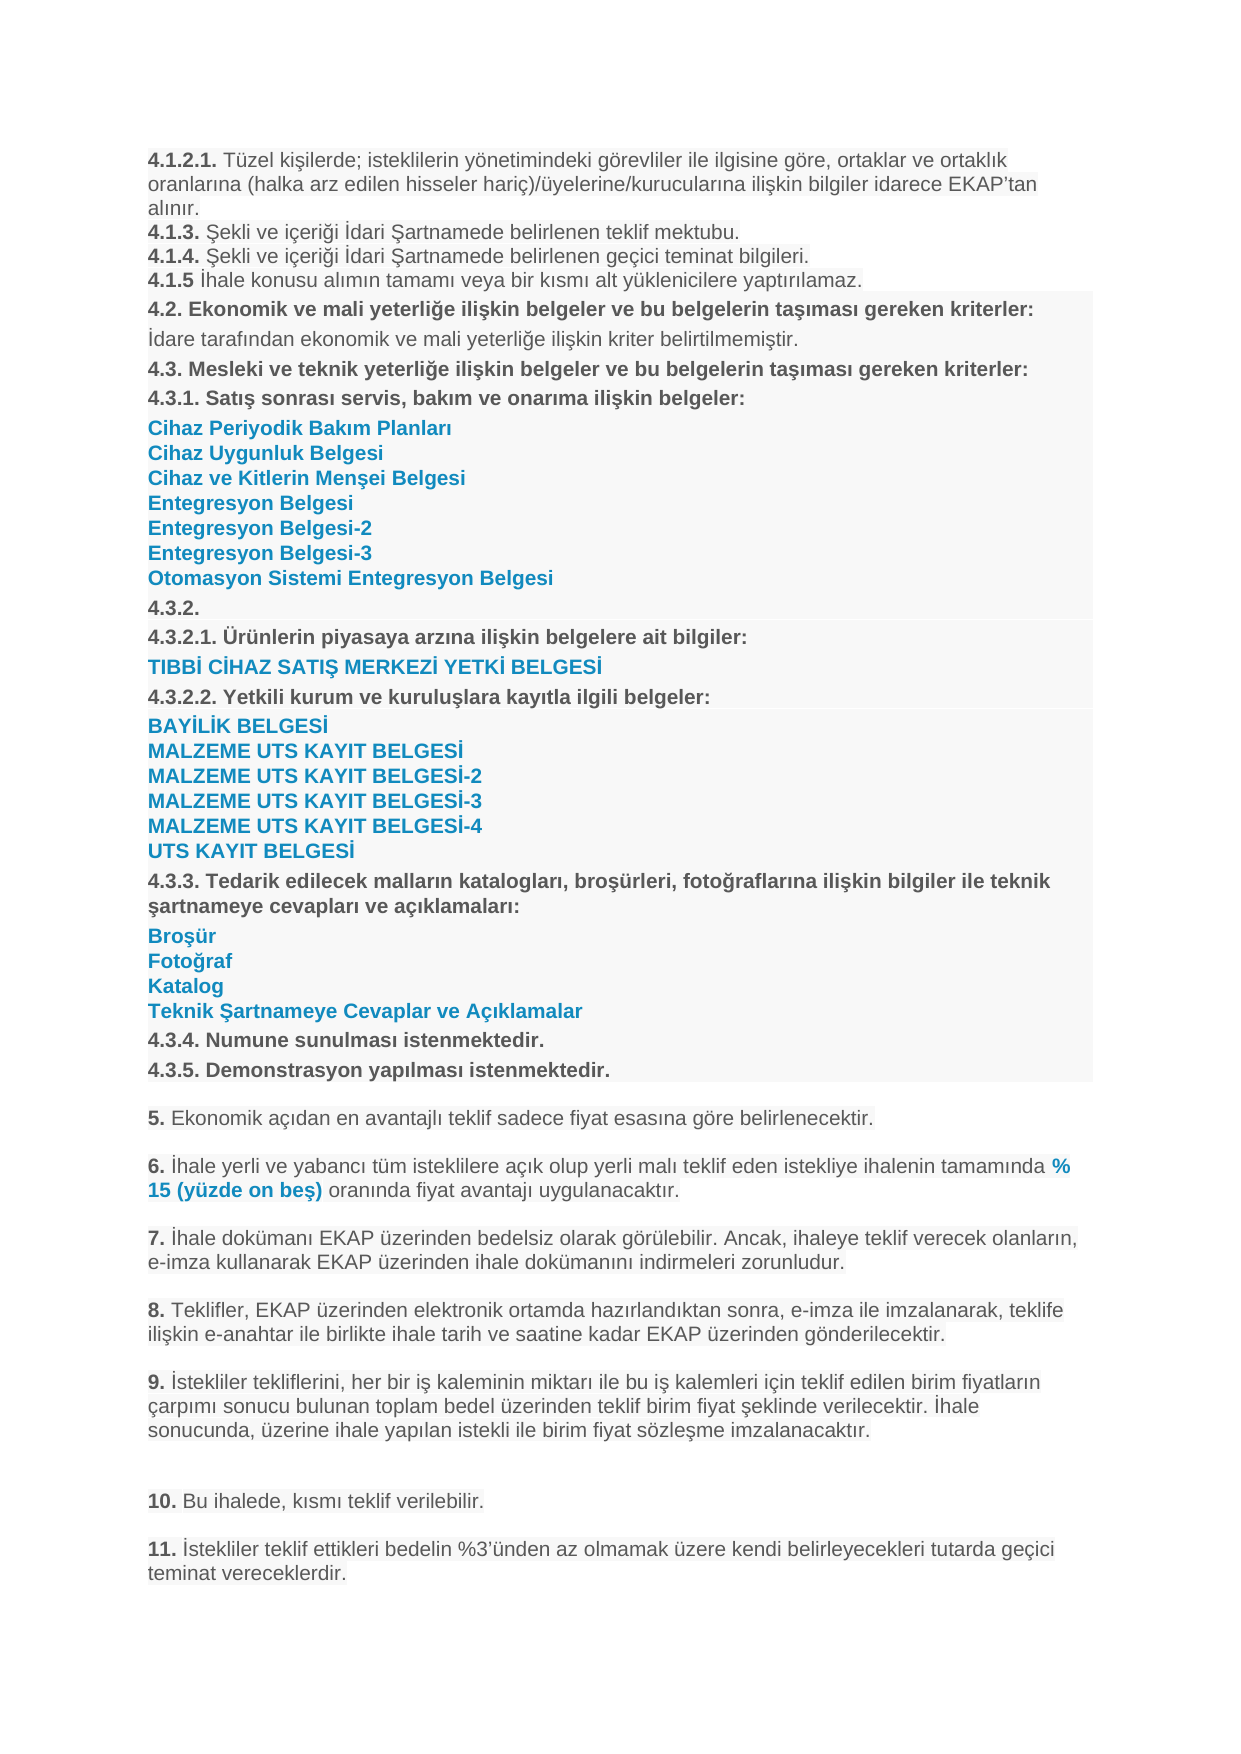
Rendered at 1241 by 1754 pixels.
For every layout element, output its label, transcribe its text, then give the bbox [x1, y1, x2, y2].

table_cell 4.3.2.1. Ürünlerin piyasaya arzına ilişkin belgelere ait bilgiler: [148, 620, 1093, 649]
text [148, 1082, 1093, 1585]
table_cell 4.3.2.2. Yetkili kurum ve kuruluşlara kayıtla ilgili belgeler: [148, 679, 1093, 708]
table_cell 4.3.4. Numune sunulması istenmektedir. [148, 1023, 1093, 1052]
table_cell İdare tarafından ekonomik ve mali yeterliğe ilişkin kriter belirtilmemiştir. [148, 321, 1093, 351]
table_cell Broşür Fotoğraf Katalog Teknik Şartnameye Cevaplar ve Açıklamalar [148, 918, 1093, 1023]
table_cell Cihaz Periyodik Bakım Planları Cihaz Uygunluk Belgesi Cihaz ve Kitlerin Menşei Belgesi Entegresyon Belgesi Entegresyon Belgesi-2 Entegresyon Belgesi-3 Otomasyon Sistemi Entegresyon Belgesi [148, 410, 1093, 590]
table_header 4.2. Ekonomik ve mali yeterliğe ilişkin belgeler ve bu belgelerin taşıması gereken kriterler: [148, 291, 1093, 321]
table_cell 4.3.2. [148, 590, 1093, 619]
table_cell BAYİLİK BELGESİ MALZEME UTS KAYIT BELGESİ MALZEME UTS KAYIT BELGESİ-2 MALZEME UTS KAYIT BELGESİ-3 MALZEME UTS KAYIT BELGESİ-4 UTS KAYIT BELGESİ [148, 709, 1093, 863]
table_cell 4.3.1. Satış sonrası servis, bakım ve onarıma ilişkin belgeler: [148, 380, 1093, 410]
table_cell 4.3.3. Tedarik edilecek malların katalogları, broşürleri, fotoğraflarına ilişkin bilgiler ile teknik şartnameye cevapları ve açıklamaları: [148, 863, 1093, 918]
table_cell 4.3.5. Demonstrasyon yapılması istenmektedir. [148, 1052, 1093, 1082]
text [148, 148, 1093, 291]
table_header 4.3. Mesleki ve teknik yeterliğe ilişkin belgeler ve bu belgelerin taşıması gereken kriterler: [148, 351, 1093, 380]
table_cell TIBBİ CİHAZ SATIŞ MERKEZİ YETKİ BELGESİ [148, 649, 1093, 679]
